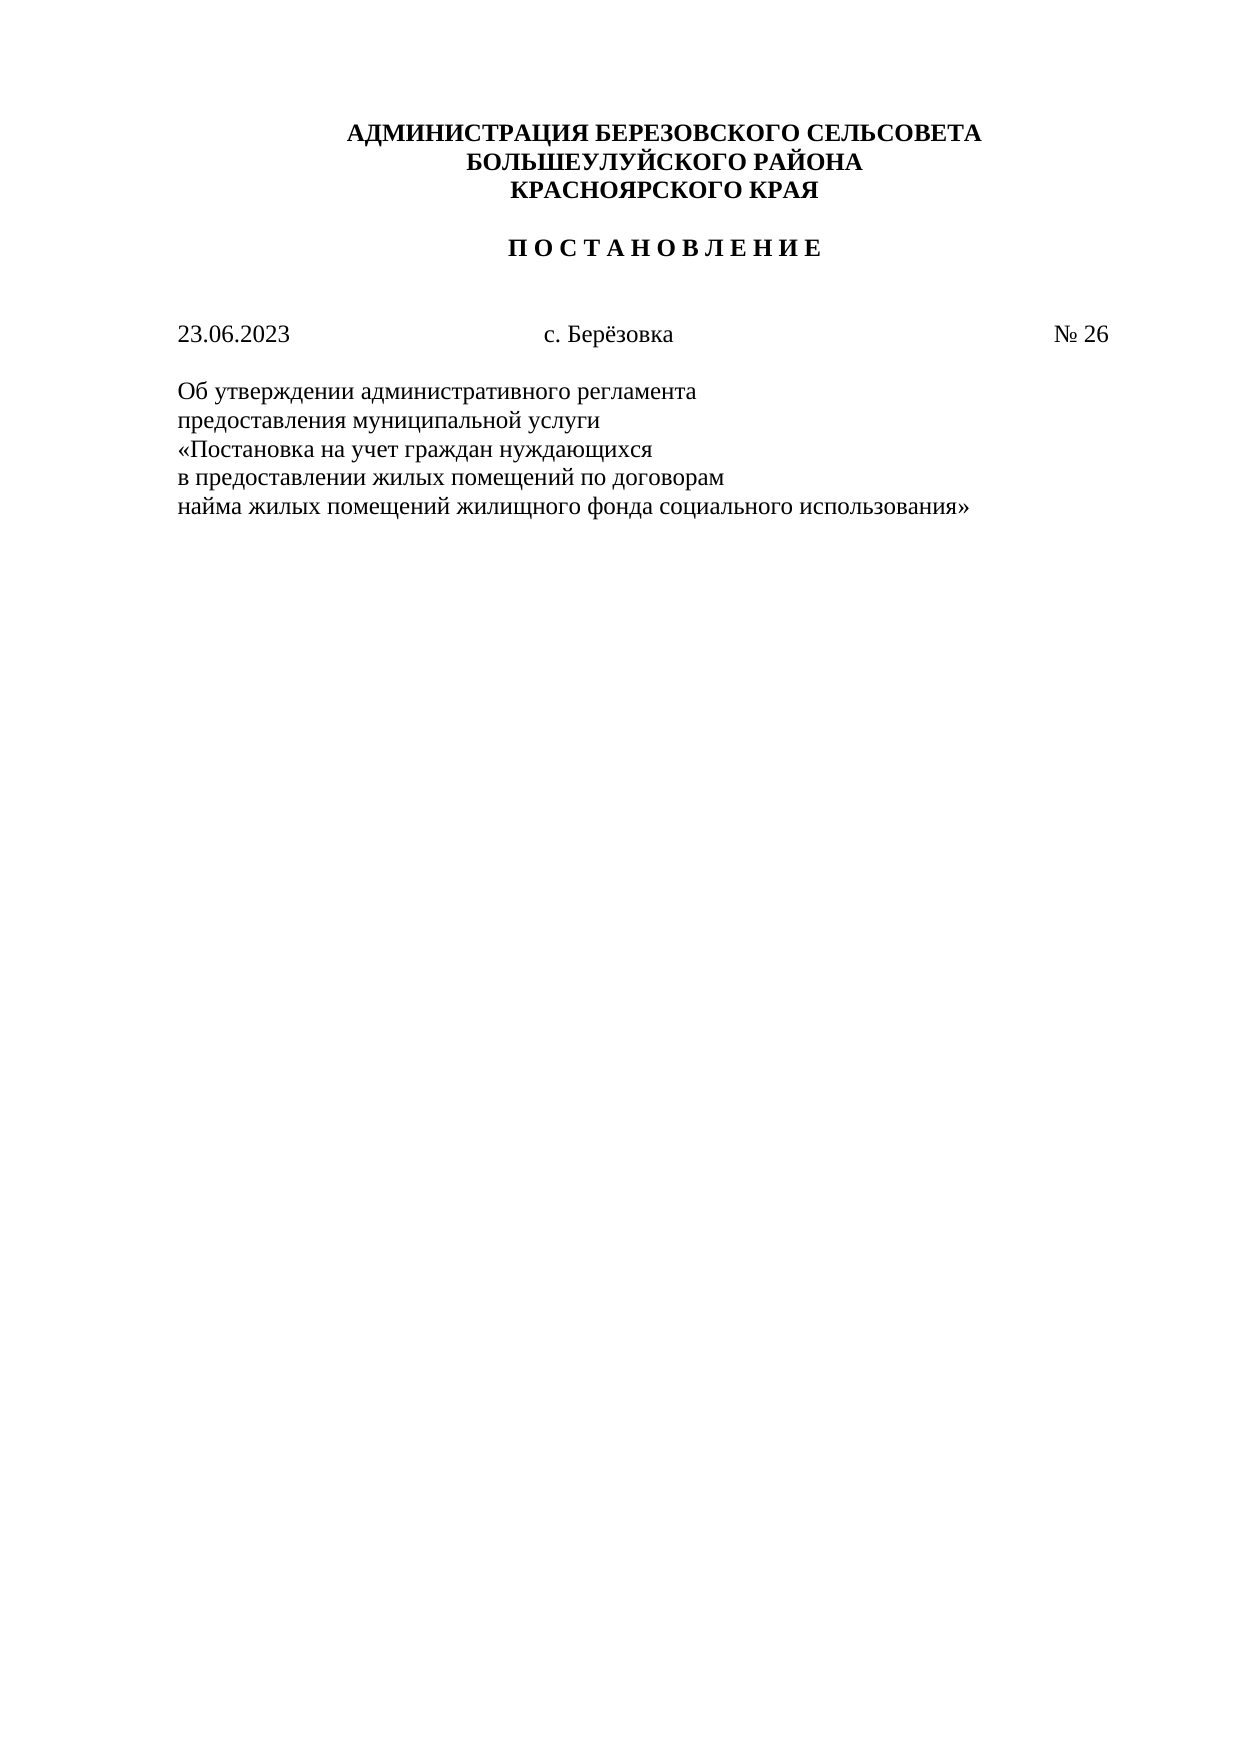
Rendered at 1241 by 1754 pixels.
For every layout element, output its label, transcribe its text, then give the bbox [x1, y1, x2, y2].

text найма жилых помещений жилищного фонда социального использования» [177, 491, 1152, 520]
text «Постановка на учет граждан нуждающихся [177, 434, 1152, 462]
text П О С Т А Н О В Л Е Н И Е [177, 233, 1152, 262]
text в предоставлении жилых помещений по договорам [177, 462, 1152, 491]
text предоставления муниципальной услуги [177, 405, 1152, 434]
text КРАСНОЯРСКОГО КРАЯ [177, 176, 1152, 204]
text БОЛЬШЕУЛУЙСКОГО РАЙОНА [177, 147, 1152, 176]
text Об утверждении административного регламента [177, 376, 1152, 405]
text 23.06.2023 с. Берёзовка № 26 [177, 319, 1152, 347]
text АДМИНИСТРАЦИЯ БЕРЕЗОВСКОГО СЕЛЬСОВЕТА [177, 118, 1152, 147]
